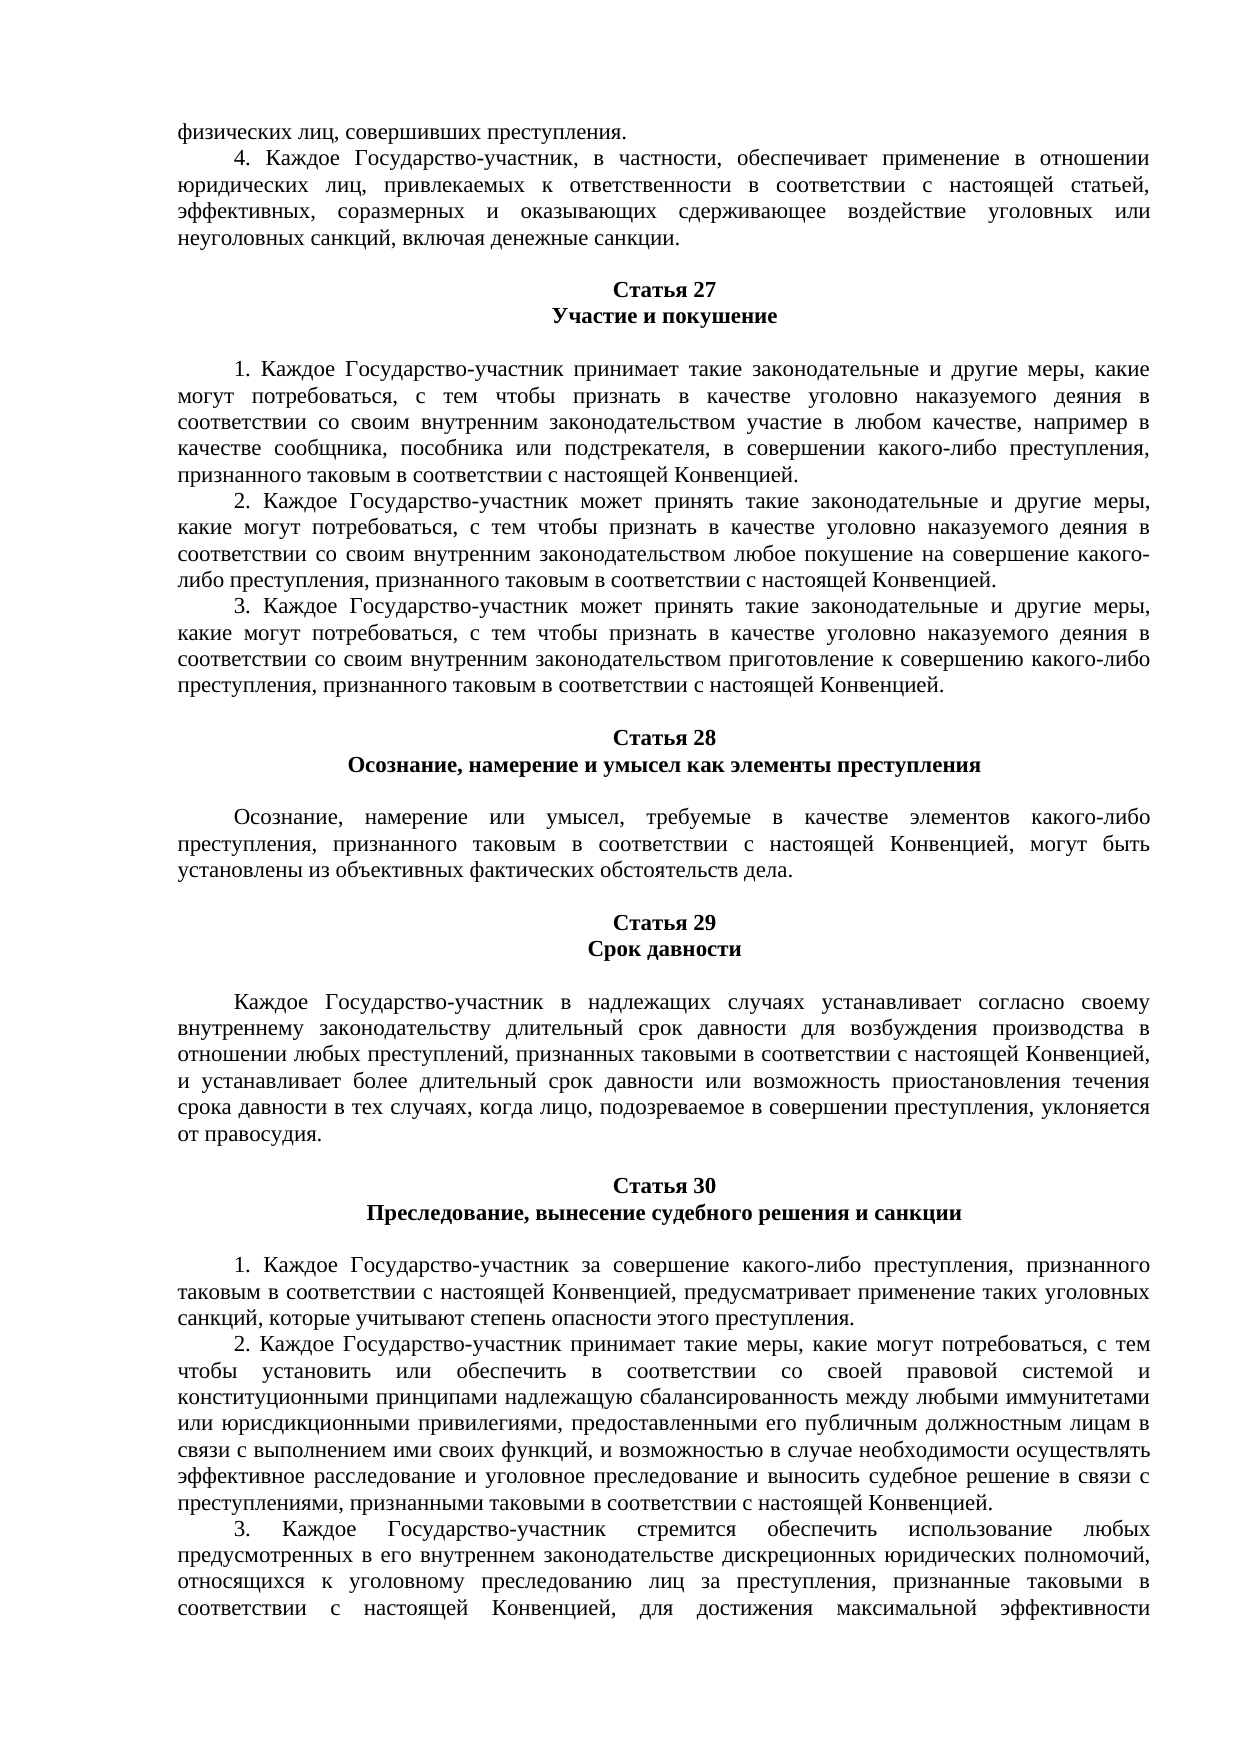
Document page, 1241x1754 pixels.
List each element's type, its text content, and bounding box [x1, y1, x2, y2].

text 2. Каждое Государство-участник принимает такие меры, какие могут потребоваться, с тем чтобы установить или обеспечить в соответствии со своей правовой системой и конституционными принципами надлежащую сбалансированность между любыми иммунитетами или юрисдикционными привилегиями, предоставленными его публичным должностным лицам в связи с выполнением ими своих функций, и возможностью в случае необходимости осуществлять эффективное расследование и уголовное преследование и выносить судебное решение в связи с преступлениями, признанными таковыми в соответствии с настоящей Конвенцией. [177, 1330, 1152, 1515]
text 2. Каждое Государство-участник может принять такие законодательные и другие меры, какие могут потребоваться, с тем чтобы признать в качестве уголовно наказуемого деяния в соответствии со своим внутренним законодательством любое покушение на совершение какого-либо преступления, признанного таковым в соответствии с настоящей Конвенцией. [177, 487, 1152, 592]
text Статья 30 [177, 1172, 1152, 1199]
text 1. Каждое Государство-участник принимает такие законодательные и другие меры, какие могут потребоваться, с тем чтобы признать в качестве уголовно наказуемого деяния в соответствии со своим внутренним законодательством участие в любом качестве, например в качестве сообщника, пособника или подстрекателя, в совершении какого-либо преступления, признанного таковым в соответствии с настоящей Конвенцией. [177, 355, 1152, 487]
text Статья 27 [177, 276, 1152, 303]
text Осознание, намерение или умысел, требуемые в качестве элементов какого-либо преступления, признанного таковым в соответствии с настоящей Конвенцией, могут быть установлены из объективных фактических обстоятельств дела. [177, 803, 1152, 882]
text Преследование, вынесение судебного решения и санкции [177, 1199, 1152, 1225]
text 4. Каждое Государство-участник, в частности, обеспечивает применение в отношении юридических лиц, привлекаемых к ответственности в соответствии с настоящей статьей, эффективных, соразмерных и оказывающих сдерживающее воздействие уголовных или неуголовных санкций, включая денежные санкции. [177, 144, 1152, 250]
text 1. Каждое Государство-участник за совершение какого-либо преступления, признанного таковым в соответствии с настоящей Конвенцией, предусматривает применение таких уголовных санкций, которые учитывают степень опасности этого преступления. [177, 1251, 1152, 1330]
text Статья 28 [177, 724, 1152, 751]
text Осознание, намерение и умысел как элементы преступления [177, 751, 1152, 777]
text Каждое Государство-участник в надлежащих случаях устанавливает согласно своему внутреннему законодательству длительный срок давности для возбуждения производства в отношении любых преступлений, признанных таковыми в соответствии с настоящей Конвенцией, и устанавливает более длительный срок давности или возможность приостановления течения срока давности в тех случаях, когда лицо, подозреваемое в совершении преступления, уклоняется от правосудия. [177, 988, 1152, 1146]
text Статья 29 [177, 909, 1152, 935]
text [177, 118, 1152, 144]
text Срок давности [177, 935, 1152, 961]
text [177, 1515, 1152, 1620]
text 3. Каждое Государство-участник может принять такие законодательные и другие меры, какие могут потребоваться, с тем чтобы признать в качестве уголовно наказуемого деяния в соответствии со своим внутренним законодательством приготовление к совершению какого-либо преступления, признанного таковым в соответствии с настоящей Конвенцией. [177, 592, 1152, 698]
text Участие и покушение [177, 303, 1152, 329]
